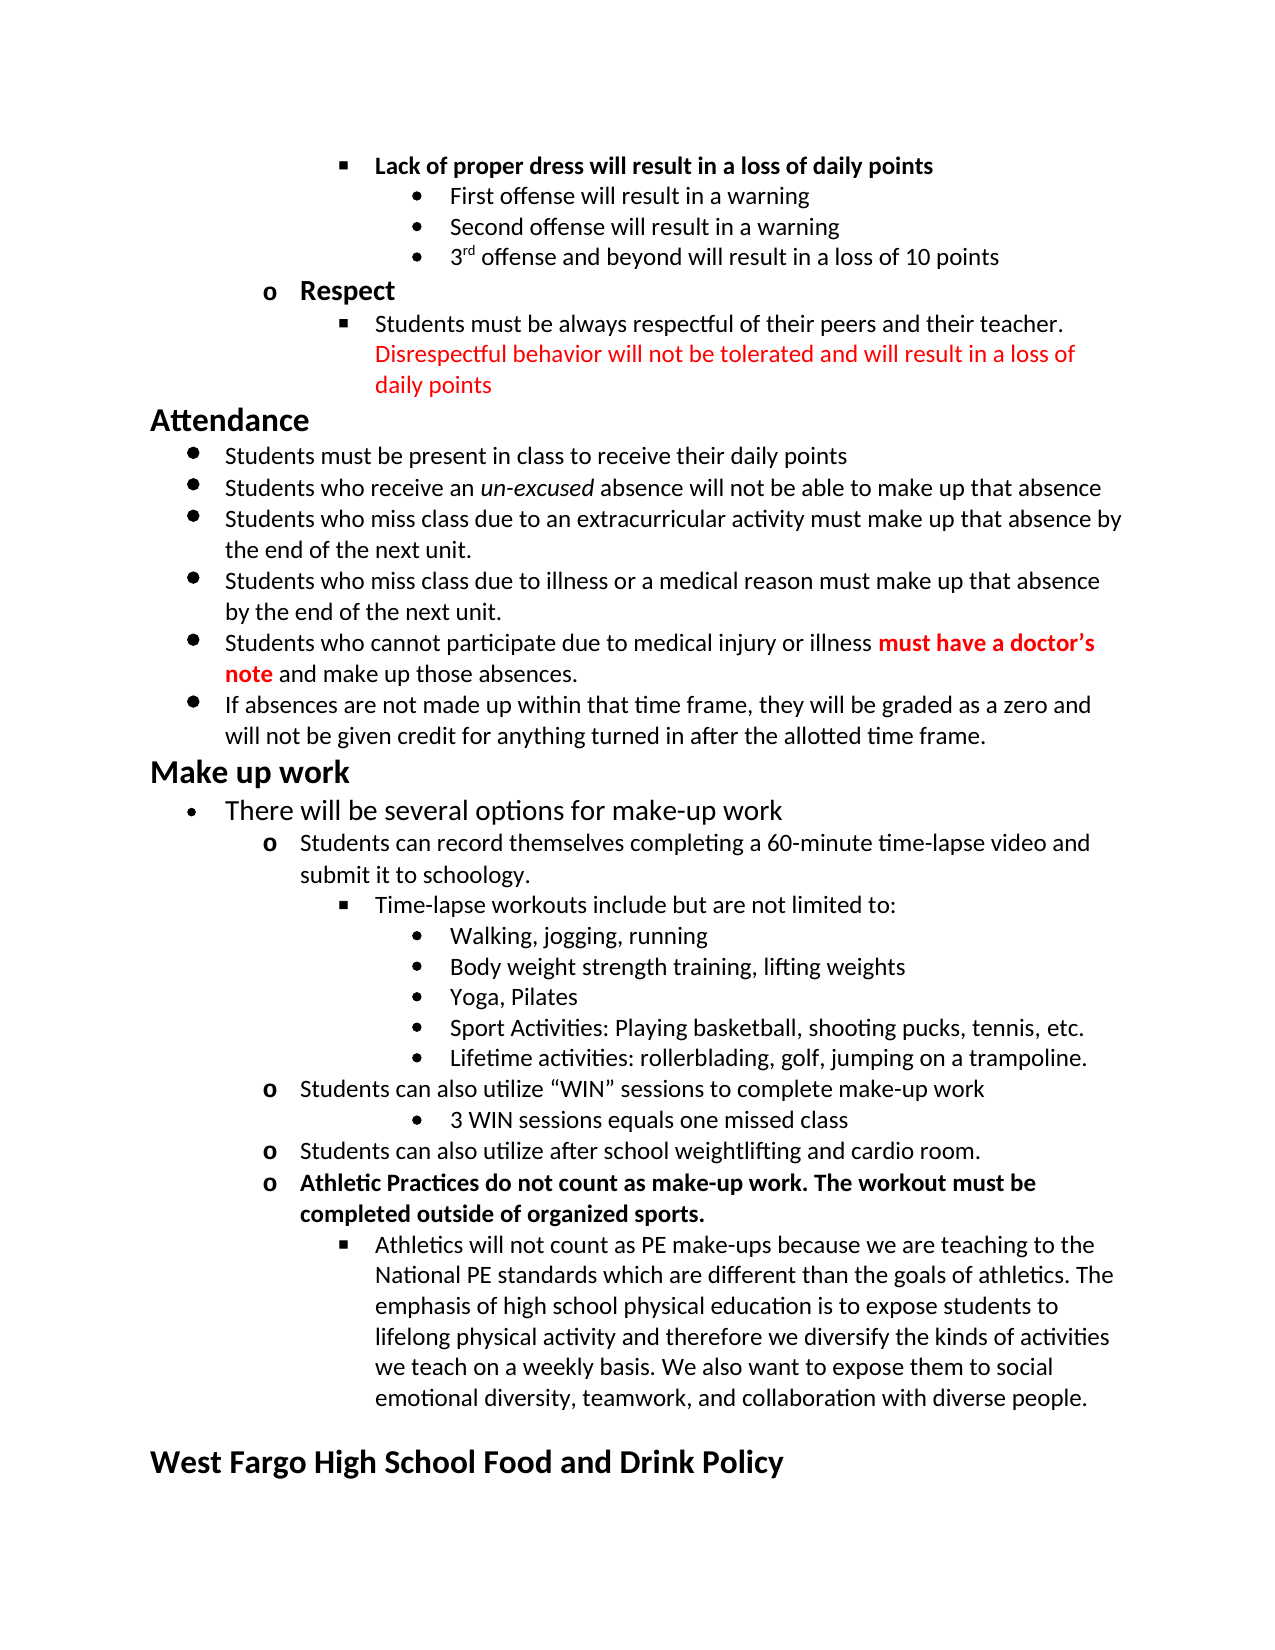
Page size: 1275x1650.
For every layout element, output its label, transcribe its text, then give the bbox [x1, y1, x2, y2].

list Students can also utilize after school weightlifting and cardio room. [262, 1135, 1125, 1167]
list Students can also utilize “WIN” sessions to complete make-up work [262, 1073, 1125, 1104]
list Yoga, Pilates [412, 981, 1125, 1012]
text West Fargo High School Food and Drink Policy [150, 1441, 1125, 1482]
list Students can record themselves completing a 60-minute time-lapse video and submit it to schoology. [262, 827, 1125, 890]
text Attendance [150, 399, 1125, 440]
list First offense will result in a warning [412, 181, 1125, 211]
list Lack of proper dress will result in a loss of daily points [337, 150, 1125, 181]
list There will be several options for make-up work [187, 792, 1125, 827]
text Make up work [150, 751, 1125, 792]
list Time-lapse workouts include but are not limited to: [337, 890, 1125, 920]
list Athletic Practices do not count as make-up work. The workout must be completed outside of organized sports. [262, 1167, 1125, 1229]
list 3 WIN sessions equals one missed class [412, 1104, 1125, 1135]
list Walking, jogging, running [412, 920, 1125, 951]
list Students must be present in class to receive their daily points [187, 440, 1125, 472]
list Respect [262, 272, 1125, 308]
list Students must be always respectful of their peers and their teacher. Disrespectful behavior will not be tolerated and will result in a loss of daily points [337, 308, 1125, 399]
list Lifetime activities: rollerblading, golf, jumping on a trampoline. [412, 1042, 1125, 1073]
list Sport Activities: Playing basketball, shooting pucks, tennis, etc. [412, 1012, 1125, 1042]
list 3rd offense and beyond will result in a loss of 10 points [412, 242, 1125, 272]
list Students who miss class due to an extracurricular activity must make up that absence by the end of the next unit. [187, 503, 1125, 565]
list Second offense will result in a warning [412, 211, 1125, 242]
list Students who receive an un-excused absence will not be able to make up that absence [187, 472, 1125, 503]
list Students who miss class due to illness or a medical reason must make up that absence by the end of the next unit. [187, 565, 1125, 627]
list If absences are not made up within that time frame, they will be graded as a zero and will not be given credit for anything turned in after the allotted time frame. [187, 689, 1125, 751]
list Students who cannot participate due to medical injury or illness must have a doctor’s note and make up those absences. [187, 627, 1125, 689]
list Athletics will not count as PE make-ups because we are teaching to the National PE standards which are different than the goals of athletics. The emphasis of high school physical education is to expose students to lifelong physical activity and therefore we diversify the kinds of activities we teach on a weekly basis. We also want to expose them to social emotional diversity, teamwork, and collaboration with diverse people. [337, 1229, 1125, 1412]
list Body weight strength training, lifting weights [412, 951, 1125, 981]
